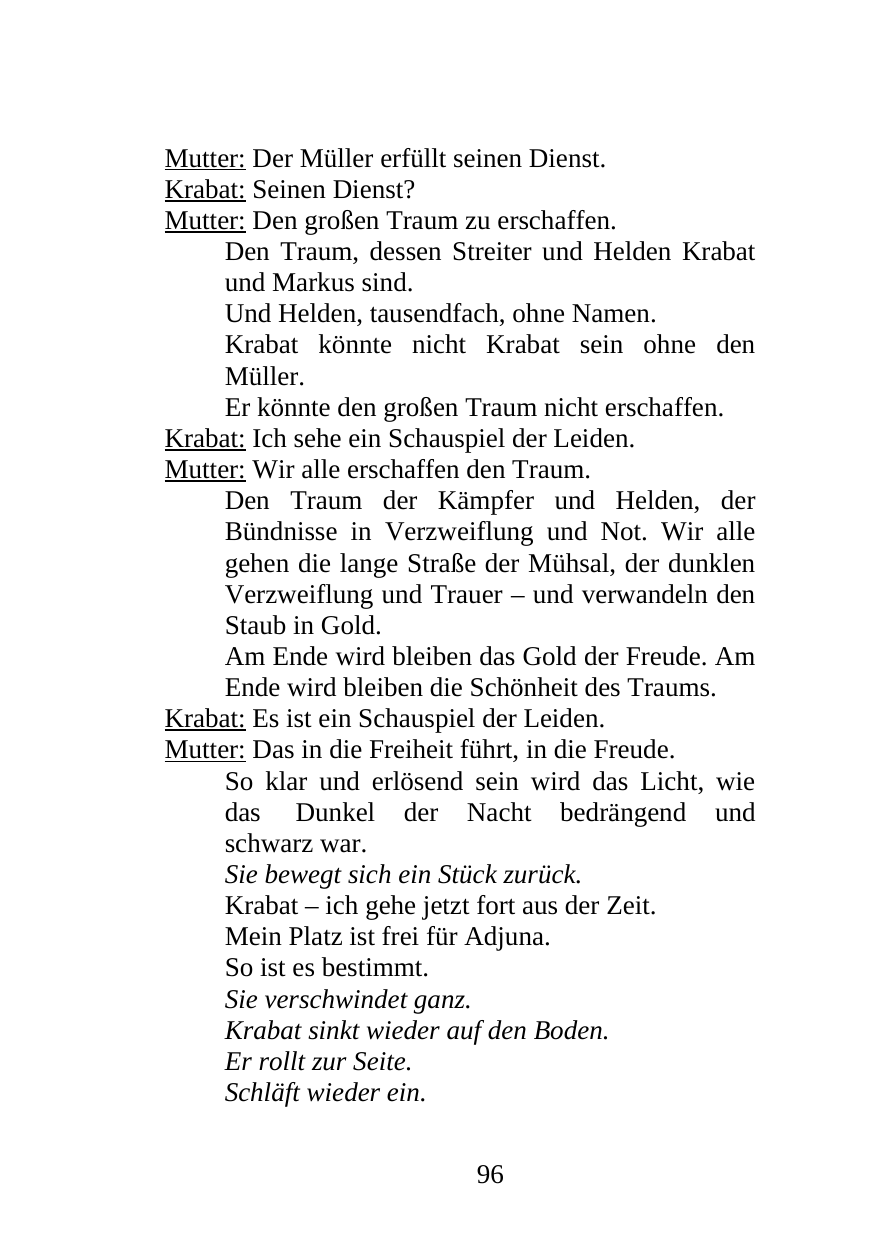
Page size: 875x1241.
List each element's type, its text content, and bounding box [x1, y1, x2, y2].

text Mutter: Der Müller erfüllt seinen Dienst. [164, 142, 756, 173]
text Am Ende wird bleiben das Gold der Freude. Am Ende wird bleiben die Schönheit des Traums. [164, 640, 756, 702]
text So klar und erlösend sein wird das Licht, wie das Dunkel der Nacht bedrängend und schwarz war. [164, 765, 756, 858]
text Mutter: Wir alle erschaffen den Traum. [164, 453, 756, 484]
text Und Helden, tausendfach, ohne Namen. [164, 297, 756, 329]
text Er könnte den großen Traum nicht erschaffen. [164, 391, 756, 422]
text Sie verschwindet ganz. [164, 983, 756, 1014]
text Krabat: Ich sehe ein Schauspiel der Leiden. [164, 422, 756, 453]
text So ist es bestimmt. [164, 952, 756, 983]
text Er rollt zur Seite. [164, 1045, 756, 1076]
text Sie bewegt sich ein Stück zurück. [164, 858, 756, 889]
text Mutter: Das in die Freiheit führt, in die Freude. [164, 733, 756, 765]
text Krabat – ich gehe jetzt fort aus der Zeit. [164, 889, 756, 920]
text Krabat könnte nicht Krabat sein ohne den Müller. [164, 329, 756, 391]
text Mutter: Den großen Traum zu erschaffen. [164, 204, 756, 235]
text Den Traum, dessen Streiter und Helden Krabat und Markus sind. [164, 235, 756, 297]
text Schläft wieder ein. [164, 1076, 756, 1107]
text Krabat: Es ist ein Schauspiel der Leiden. [164, 702, 756, 733]
text Krabat: Seinen Dienst? [164, 173, 756, 204]
text Den Traum der Kämpfer und Helden, der Bündnisse in Verzweiflung und Not. Wir alle gehen die lange Straße der Mühsal, der dunklen Verzweiflung und Trauer – und verwandeln den Staub in Gold. [164, 484, 756, 640]
text Mein Platz ist frei für Adjuna. [164, 920, 756, 952]
text Krabat sinkt wieder auf den Boden. [164, 1014, 756, 1045]
